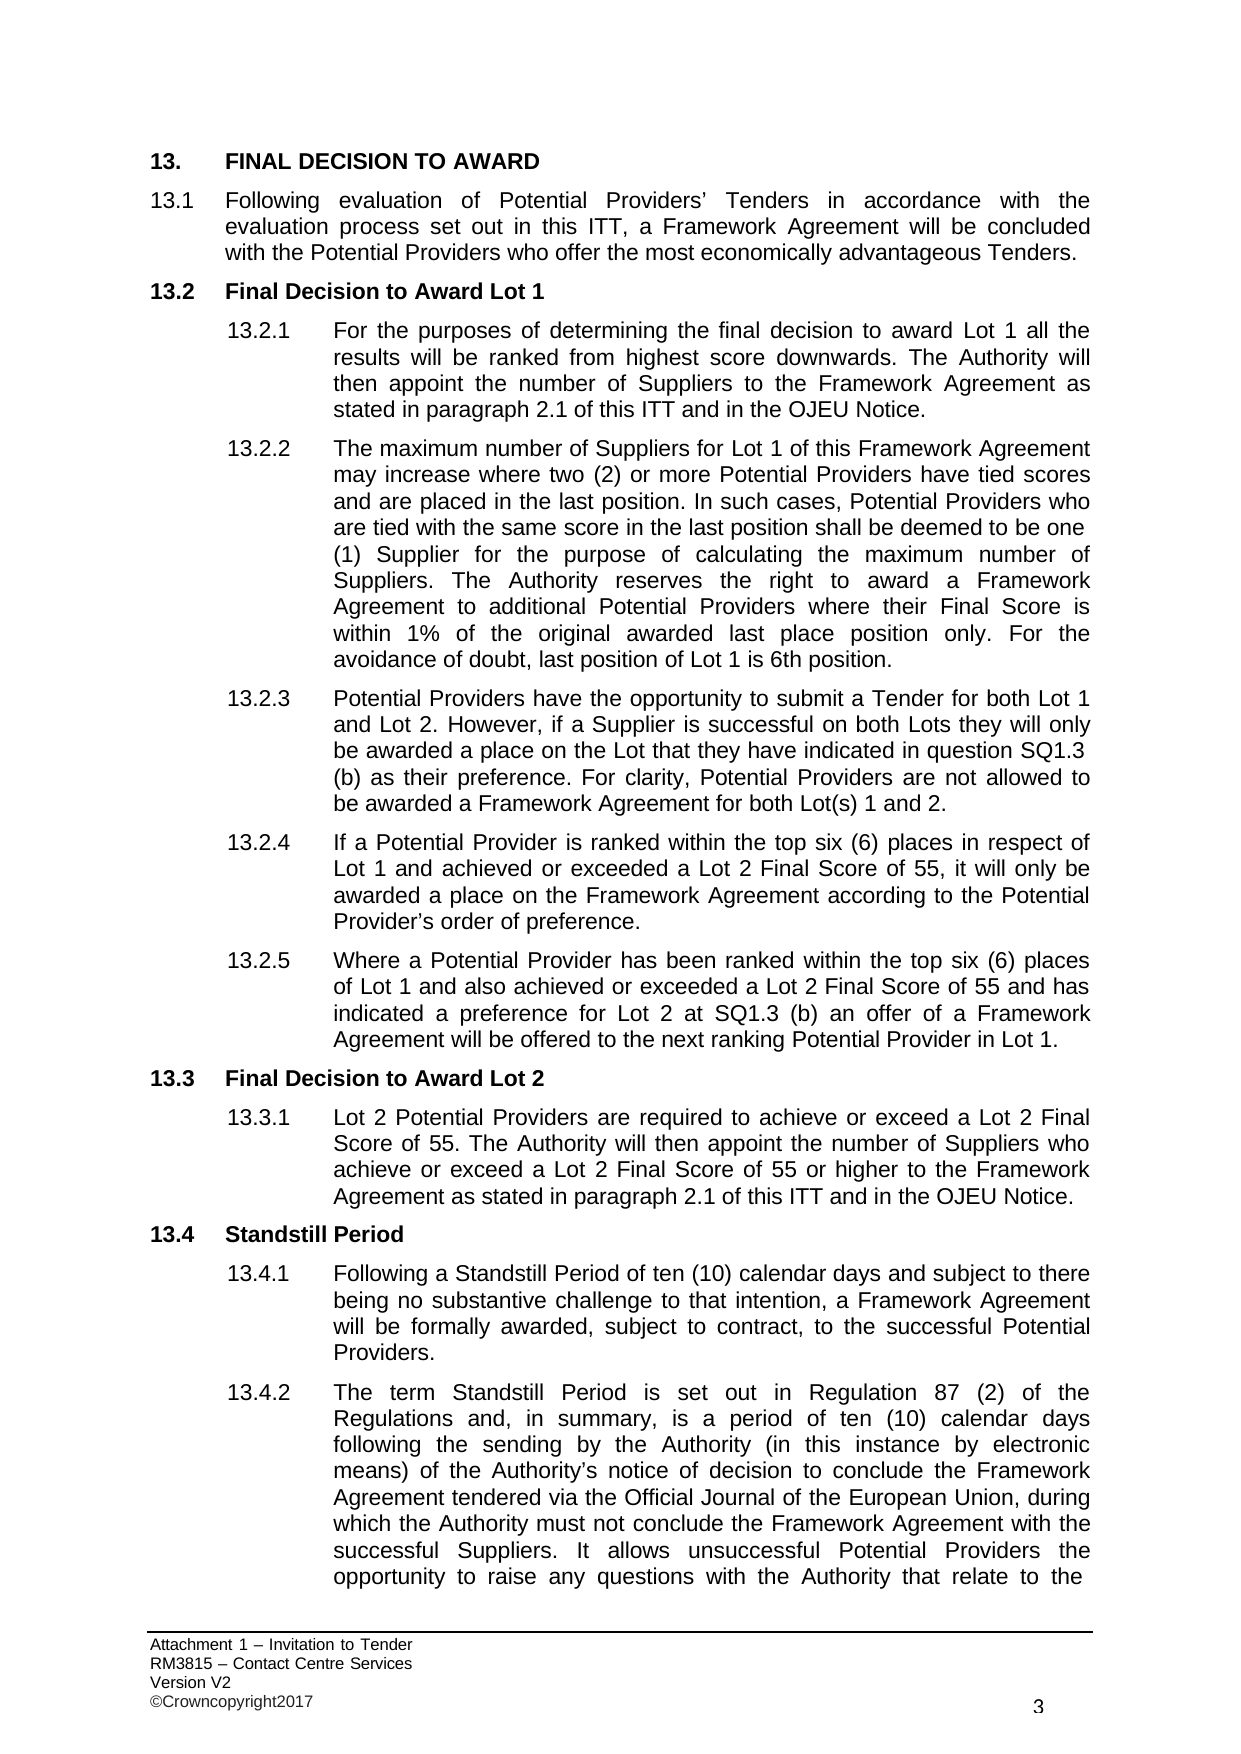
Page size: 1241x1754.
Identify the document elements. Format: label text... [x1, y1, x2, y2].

list Supplier for the purpose of calculating the maximum number of Suppliers. The Authority reserves the right to award a Framework Agreement to additional Potential Providers where their Final Score is within 1% of the original awarded last place position only. For the avoidance of doubt, last position of Lot 1 is 6th position. [333, 541, 1091, 672]
list The maximum number of Suppliers for Lot 1 of this Framework Agreement may increase where two (2) or more Potential Providers have tied scores and are placed in the last position. In such cases, Potential Providers who are tied with the same score in the last position shall be deemed to be one [227, 435, 1091, 541]
text (b) as their preference. For clarity, Potential Providers are not allowed to be awarded a Framework Agreement for both Lot(s) 1 and 2. [333, 764, 1090, 817]
list Following a Standstill Period of ten (10) calendar days and subject to there being no substantive challenge to that intention, a Framework Agreement will be formally awarded, subject to contract, to the successful Potential Providers. [227, 1260, 1091, 1366]
list For the purposes of determining the final decision to award Lot 1 all the results will be ranked from highest score downwards. The Authority will then appoint the number of Suppliers to the Framework Agreement as stated in paragraph 2.1 of this ITT and in the OJEU Notice. [227, 317, 1091, 422]
list Standstill Period [150, 1221, 1105, 1248]
list Following evaluation of Potential Providers’ Tenders in accordance with the evaluation process set out in this ITT, a Framework Agreement will be concluded with the Potential Providers who offer the most economically advantageous Tenders. [150, 187, 1091, 266]
list Lot 2 Potential Providers are required to achieve or exceed a Lot 2 Final Score of 55. The Authority will then appoint the number of Suppliers who achieve or exceed a Lot 2 Final Score of 55 or higher to the Framework Agreement as stated in paragraph 2.1 of this ITT and in the OJEU Notice. [227, 1103, 1090, 1209]
subtitle FINAL DECISION TO AWARD [150, 148, 1105, 174]
list Potential Providers have the opportunity to submit a Tender for both Lot 1 and Lot 2. However, if a Supplier is successful on both Lots they will only be awarded a place on the Lot that they have indicated in question SQ1.3 [227, 685, 1091, 764]
list Final Decision to Award Lot 1 [150, 278, 1105, 304]
list Final Decision to Award Lot 2 [150, 1064, 1105, 1091]
list The term Standstill Period is set out in Regulation 87 (2) of the Regulations and, in summary, is a period of ten (10) calendar days following the sending by the Authority (in this instance by electronic means) of the Authority’s notice of decision to conclude the Framework Agreement tendered via the Official Journal of the European Union, during which the Authority must not conclude the Framework Agreement with the successful Suppliers. It allows unsuccessful Potential Providers the opportunity to raise any questions with the Authority that relate to the [227, 1378, 1091, 1589]
list Where a Potential Provider has been ranked within the top six (6) places of Lot 1 and also achieved or exceeded a Lot 2 Final Score of 55 and has indicated a preference for Lot 2 at SQ1.3 (b) an offer of a Framework Agreement will be offered to the next ranking Potential Provider in Lot 1. [227, 947, 1091, 1052]
list If a Potential Provider is ranked within the top six (6) places in respect of Lot 1 and achieved or exceeded a Lot 2 Final Score of 55, it will only be awarded a place on the Framework Agreement according to the Potential Provider’s order of preference. [227, 829, 1090, 934]
